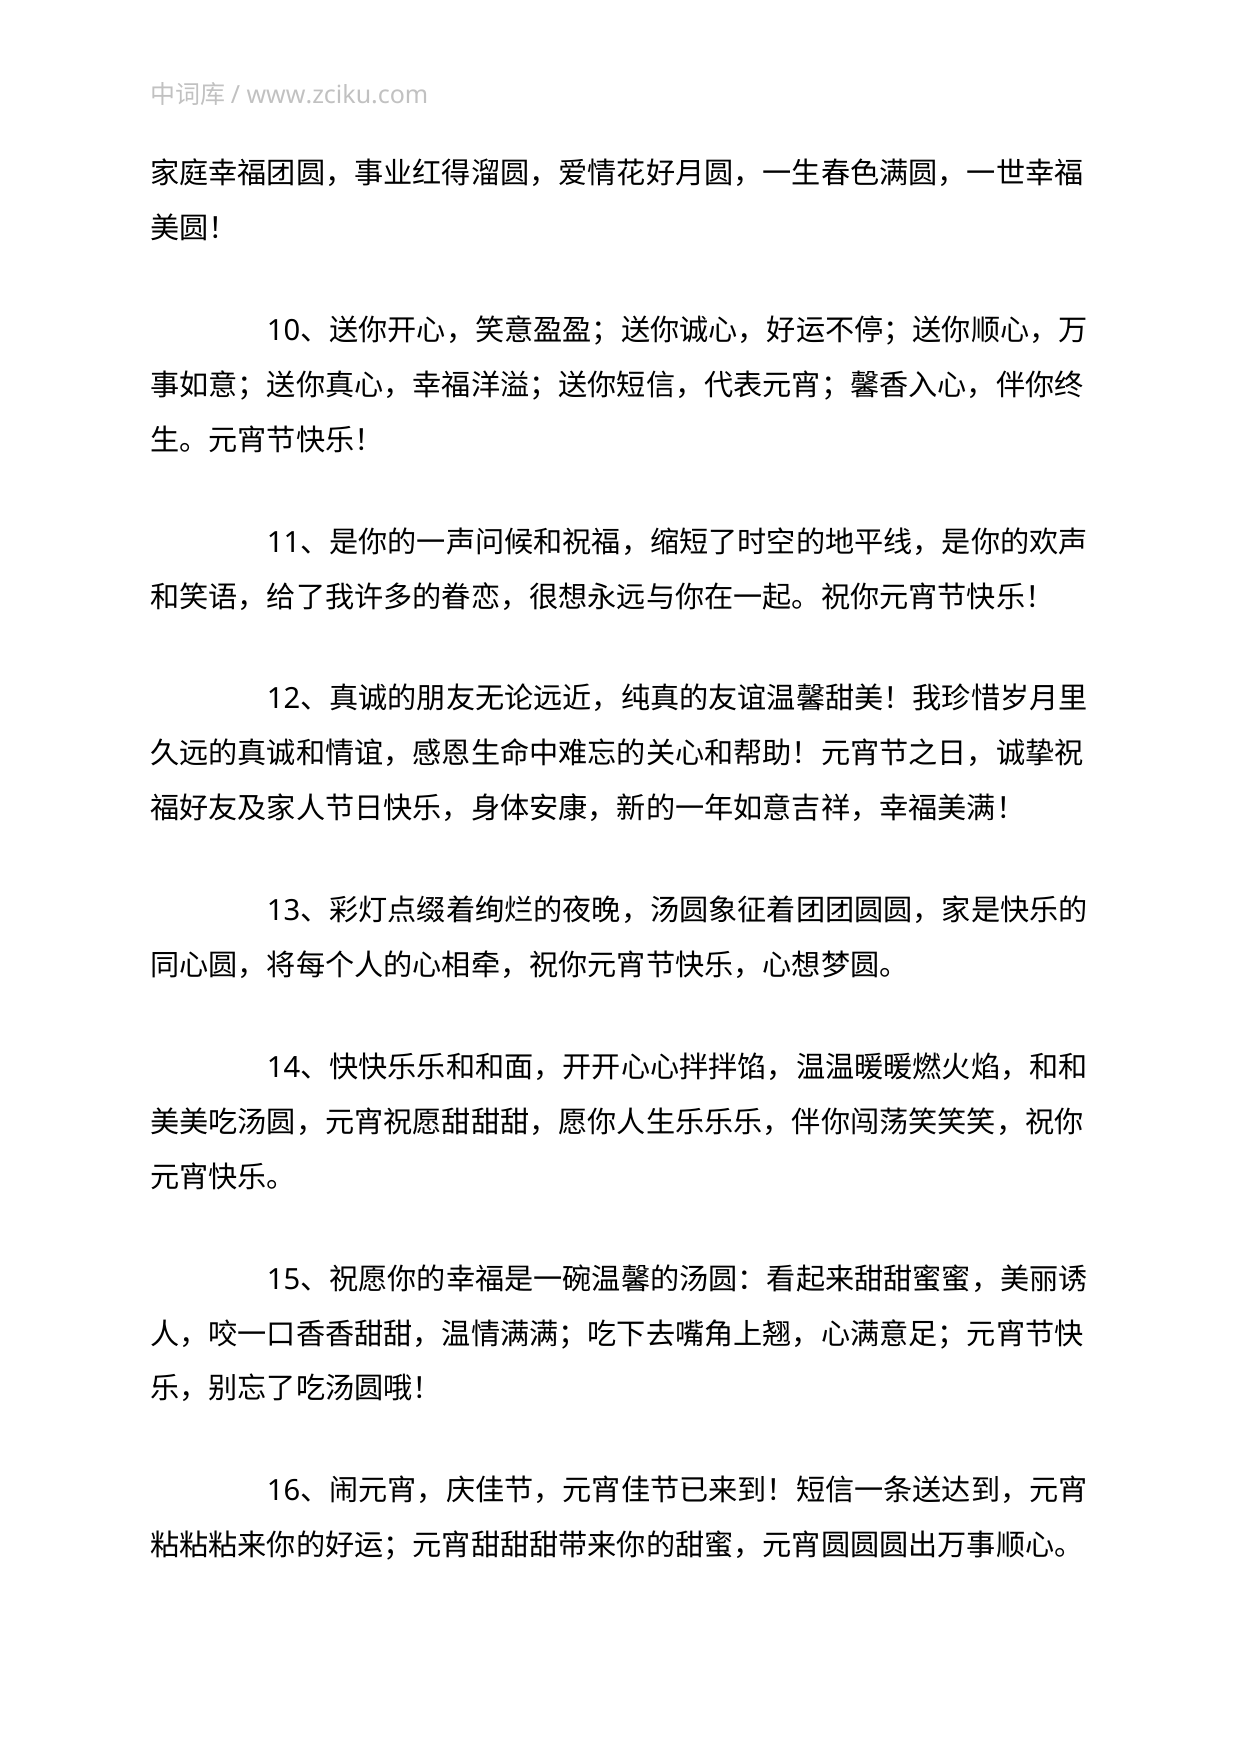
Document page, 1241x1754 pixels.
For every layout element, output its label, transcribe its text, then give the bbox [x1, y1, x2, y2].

text 12、真诚的朋友无论远近，纯真的友谊温馨甜美！我珍惜岁月里久远的真诚和情谊，感恩生命中难忘的关心和帮助！元宵节之日，诚挚祝福好友及家人节日快乐，身体安康，新的一年如意吉祥，幸福美满！ [150, 675, 1090, 827]
text 10、送你开心，笑意盈盈；送你诚心，好运不停；送你顺心，万事如意；送你真心，幸福洋溢；送你短信，代表元宵；馨香入心，伴你终生。元宵节快乐！ [150, 307, 1090, 459]
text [150, 150, 1090, 247]
text 13、彩灯点缀着绚烂的夜晚，汤圆象征着团团圆圆，家是快乐的同心圆，将每个人的心相牵，祝你元宵节快乐，心想梦圆。 [150, 887, 1090, 984]
text 11、是你的一声问候和祝福，缩短了时空的地平线，是你的欢声和笑语，给了我许多的眷恋，很想永远与你在一起。祝你元宵节快乐！ [150, 518, 1090, 616]
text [150, 1467, 1090, 1564]
text 14、快快乐乐和和面，开开心心拌拌馅，温温暖暖燃火焰，和和美美吃汤圆，元宵祝愿甜甜甜，愿你人生乐乐乐，伴你闯荡笑笑笑，祝你元宵快乐。 [150, 1043, 1090, 1196]
text 15、祝愿你的幸福是一碗温馨的汤圆：看起来甜甜蜜蜜，美丽诱人，咬一口香香甜甜，温情满满；吃下去嘴角上翘，心满意足；元宵节快乐，别忘了吃汤圆哦！ [150, 1255, 1090, 1407]
